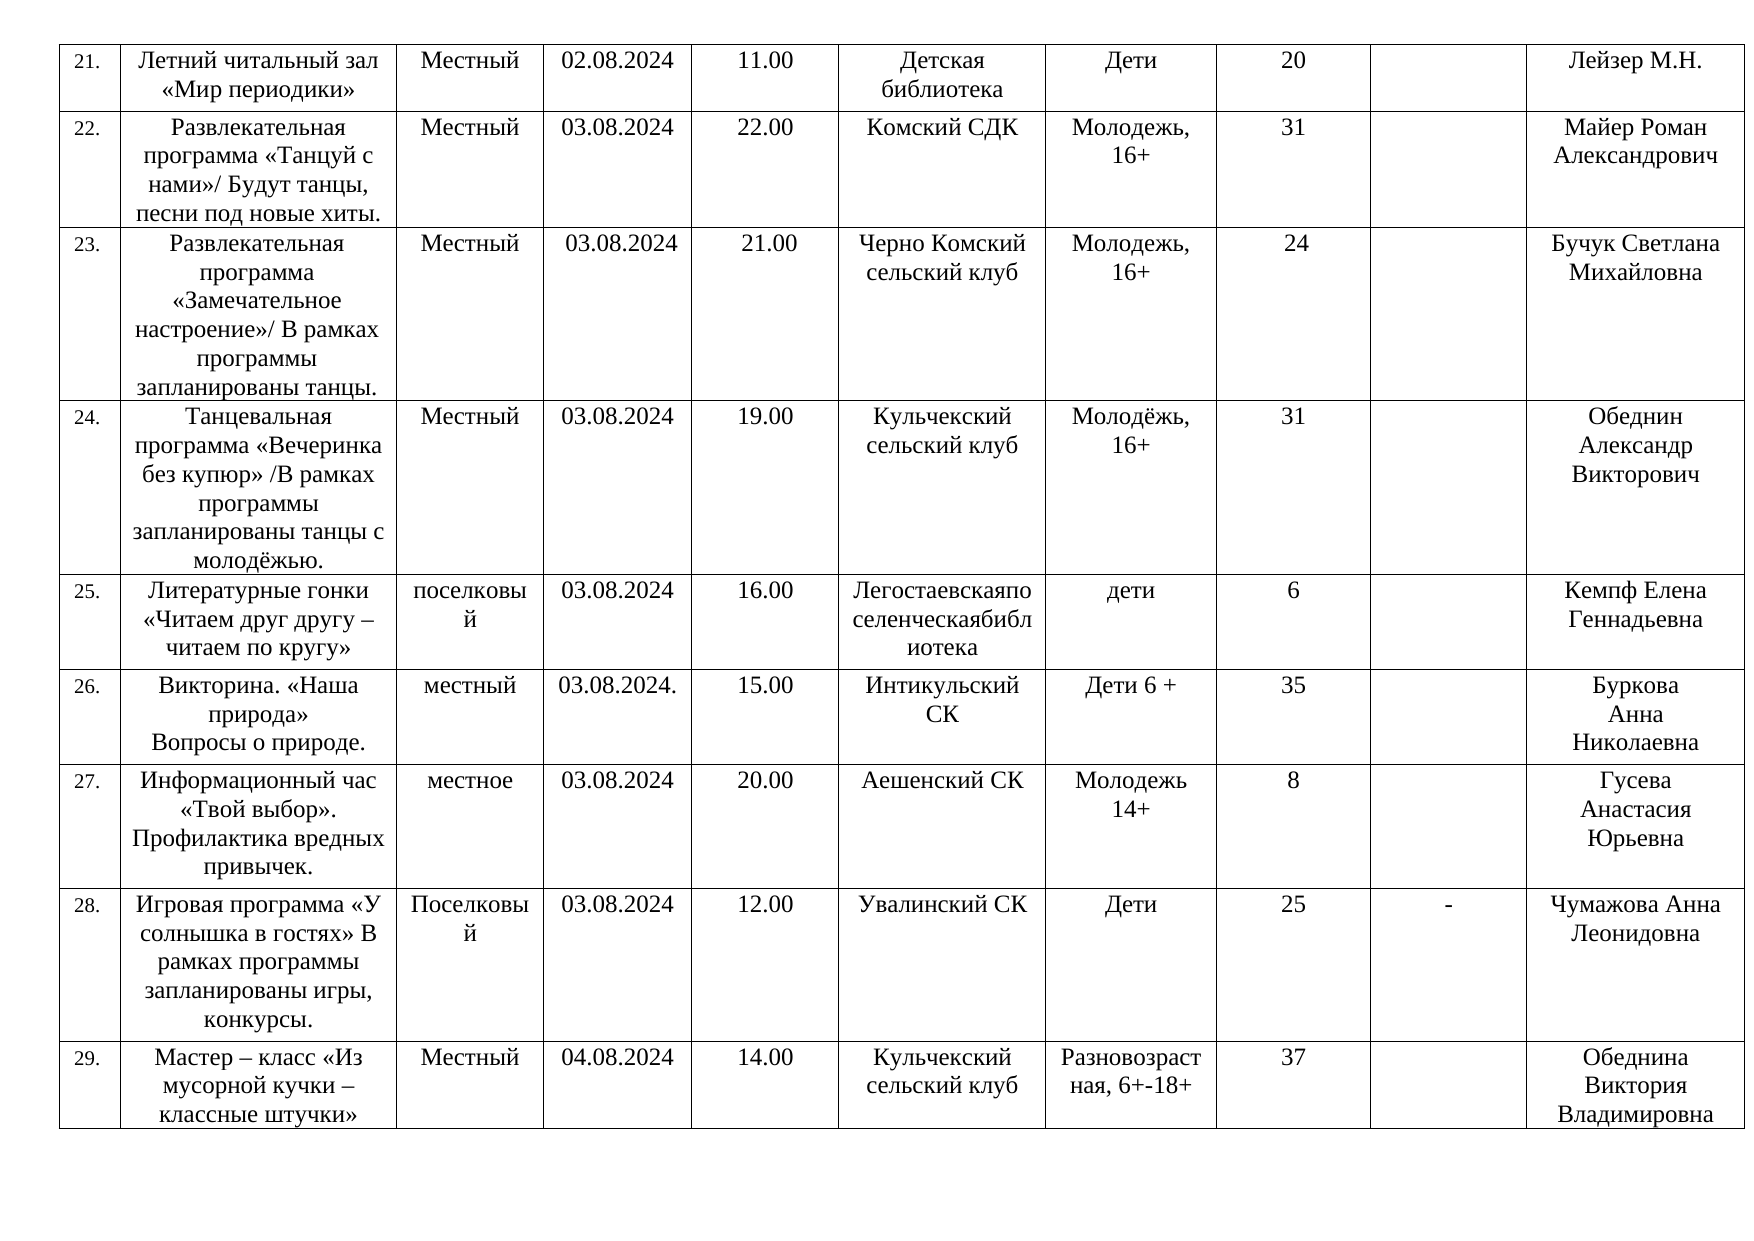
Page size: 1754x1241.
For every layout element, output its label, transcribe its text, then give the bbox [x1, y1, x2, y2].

table_cell [1371, 112, 1526, 227]
table_cell дети [1046, 575, 1216, 669]
table_cell Поселковый [397, 889, 543, 1041]
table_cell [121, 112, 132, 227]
table_cell 22.00 [692, 112, 838, 227]
table_cell [1371, 670, 1526, 764]
table_cell [60, 765, 120, 888]
table_cell [60, 228, 120, 400]
table_cell [60, 401, 120, 574]
table_cell 31 [1217, 401, 1370, 574]
table_cell Легостаевскаяпоселенческаябиблиотека [839, 575, 1045, 669]
table_cell Развлекательная программа «Замечательное настроение»/ В рамках программы запланированы танцы. [121, 228, 396, 400]
table_cell [1371, 765, 1526, 888]
table_cell Комский СДК [839, 112, 1045, 227]
table_cell 24 [1217, 228, 1370, 400]
table_cell [60, 1042, 120, 1128]
table_cell 03.08.2024 [544, 575, 691, 669]
table_cell 19.00 [692, 401, 838, 574]
table_cell Черно Комский сельский клуб [839, 228, 1045, 400]
table_cell Дети 6 + [1046, 670, 1216, 764]
table_cell 03.08.2024 [544, 401, 691, 574]
table_cell [60, 45, 120, 111]
table_cell местное [397, 765, 543, 888]
table_cell Аешенский СК [839, 765, 1045, 888]
table_cell [60, 112, 120, 227]
table_cell Литературные гонки «Читаем друг другу – читаем по кругу» [121, 575, 396, 669]
table_cell 20 [1217, 45, 1370, 111]
table_cell 21.00 [692, 228, 838, 400]
table_cell 35 [1217, 670, 1370, 764]
table_cell Информационный час «Твой выбор». Профилактика вредных привычек. [121, 765, 396, 888]
table_cell 02.08.2024 [544, 45, 691, 111]
table_cell [1371, 45, 1526, 111]
table_cell Местный [397, 401, 543, 574]
table_cell Местный [397, 112, 543, 227]
table_cell [60, 670, 120, 764]
table_cell [1371, 575, 1526, 669]
table_cell Танцевальная программа «Вечеринка без купюр» /В рамках программы запланированы танцы с молодёжью. [121, 401, 396, 574]
table_cell Гусева Анастасия Юрьевна [1527, 765, 1744, 888]
table_cell 37 [1217, 1042, 1370, 1128]
table_cell Молодежь, 16+ [1046, 228, 1216, 400]
table_cell Местный [397, 1042, 543, 1128]
table_cell 03.08.2024. [544, 670, 691, 764]
table_cell Игровая программа «У солнышка в гостях» В рамках программы запланированы игры, конкурсы. [121, 889, 396, 1041]
table_cell Обеднин Александр Викторович [1527, 401, 1744, 574]
table_cell 16.00 [692, 575, 838, 669]
table_cell 20.00 [692, 765, 838, 888]
table_cell Молодежь, 16+ [1046, 112, 1216, 227]
table_cell поселковый [397, 575, 543, 669]
table_cell Молодёжь, 16+ [1046, 401, 1216, 574]
table_cell 8 [1217, 765, 1370, 888]
table_cell 03.08.2024 [544, 765, 691, 888]
table_cell Кульчекский сельский клуб [839, 401, 1045, 574]
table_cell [1046, 1042, 1216, 1128]
table_cell Летний читальный зал «Мир периодики» [121, 45, 396, 111]
table_cell Местный [397, 228, 543, 400]
table_cell 14.00 [692, 1042, 838, 1128]
table_cell 6 [1217, 575, 1370, 669]
table_cell 15.00 [692, 670, 838, 764]
table_cell 03.08.2024 [544, 228, 691, 400]
table_cell Интикульский СК [839, 670, 1045, 764]
table_cell 11.00 [692, 45, 838, 111]
table_cell Дети [1046, 889, 1216, 1041]
table_cell [60, 575, 120, 669]
table_cell Лейзер М.Н. [1527, 45, 1744, 111]
table_cell Увалинский СК [839, 889, 1045, 1041]
table_cell Молодежь 14+ [1046, 765, 1216, 888]
table_cell [1371, 401, 1526, 574]
table_cell Местный [397, 45, 543, 111]
table_cell Буркова Анна Николаевна [1527, 670, 1744, 764]
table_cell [1527, 1042, 1744, 1128]
table_cell местный [397, 670, 543, 764]
table_cell Бучук Светлана Михайловна [1527, 228, 1744, 400]
table_cell 03.08.2024 [544, 112, 691, 227]
table_cell 04.08.2024 [544, 1042, 691, 1128]
table_cell Майер Роман Александрович [1527, 112, 1744, 227]
table_cell Кемпф Елена Геннадьевна [1527, 575, 1744, 669]
table_cell 31 [1217, 112, 1370, 227]
table_cell 12.00 [692, 889, 838, 1041]
table_cell - [1371, 889, 1526, 1041]
table_cell Викторина. «Наша природа» Вопросы о природе. [121, 670, 396, 764]
table_cell [60, 889, 120, 1041]
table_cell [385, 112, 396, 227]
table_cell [839, 1042, 1045, 1128]
table_cell Дети [1046, 45, 1216, 111]
table_cell 25 [1217, 889, 1370, 1041]
table_cell Чумажова Анна Леонидовна [1527, 889, 1744, 1041]
table_cell 03.08.2024 [544, 889, 691, 1041]
table_cell [1371, 228, 1526, 400]
table_cell [1371, 1042, 1526, 1128]
table_cell Детская библиотека [839, 45, 1045, 111]
